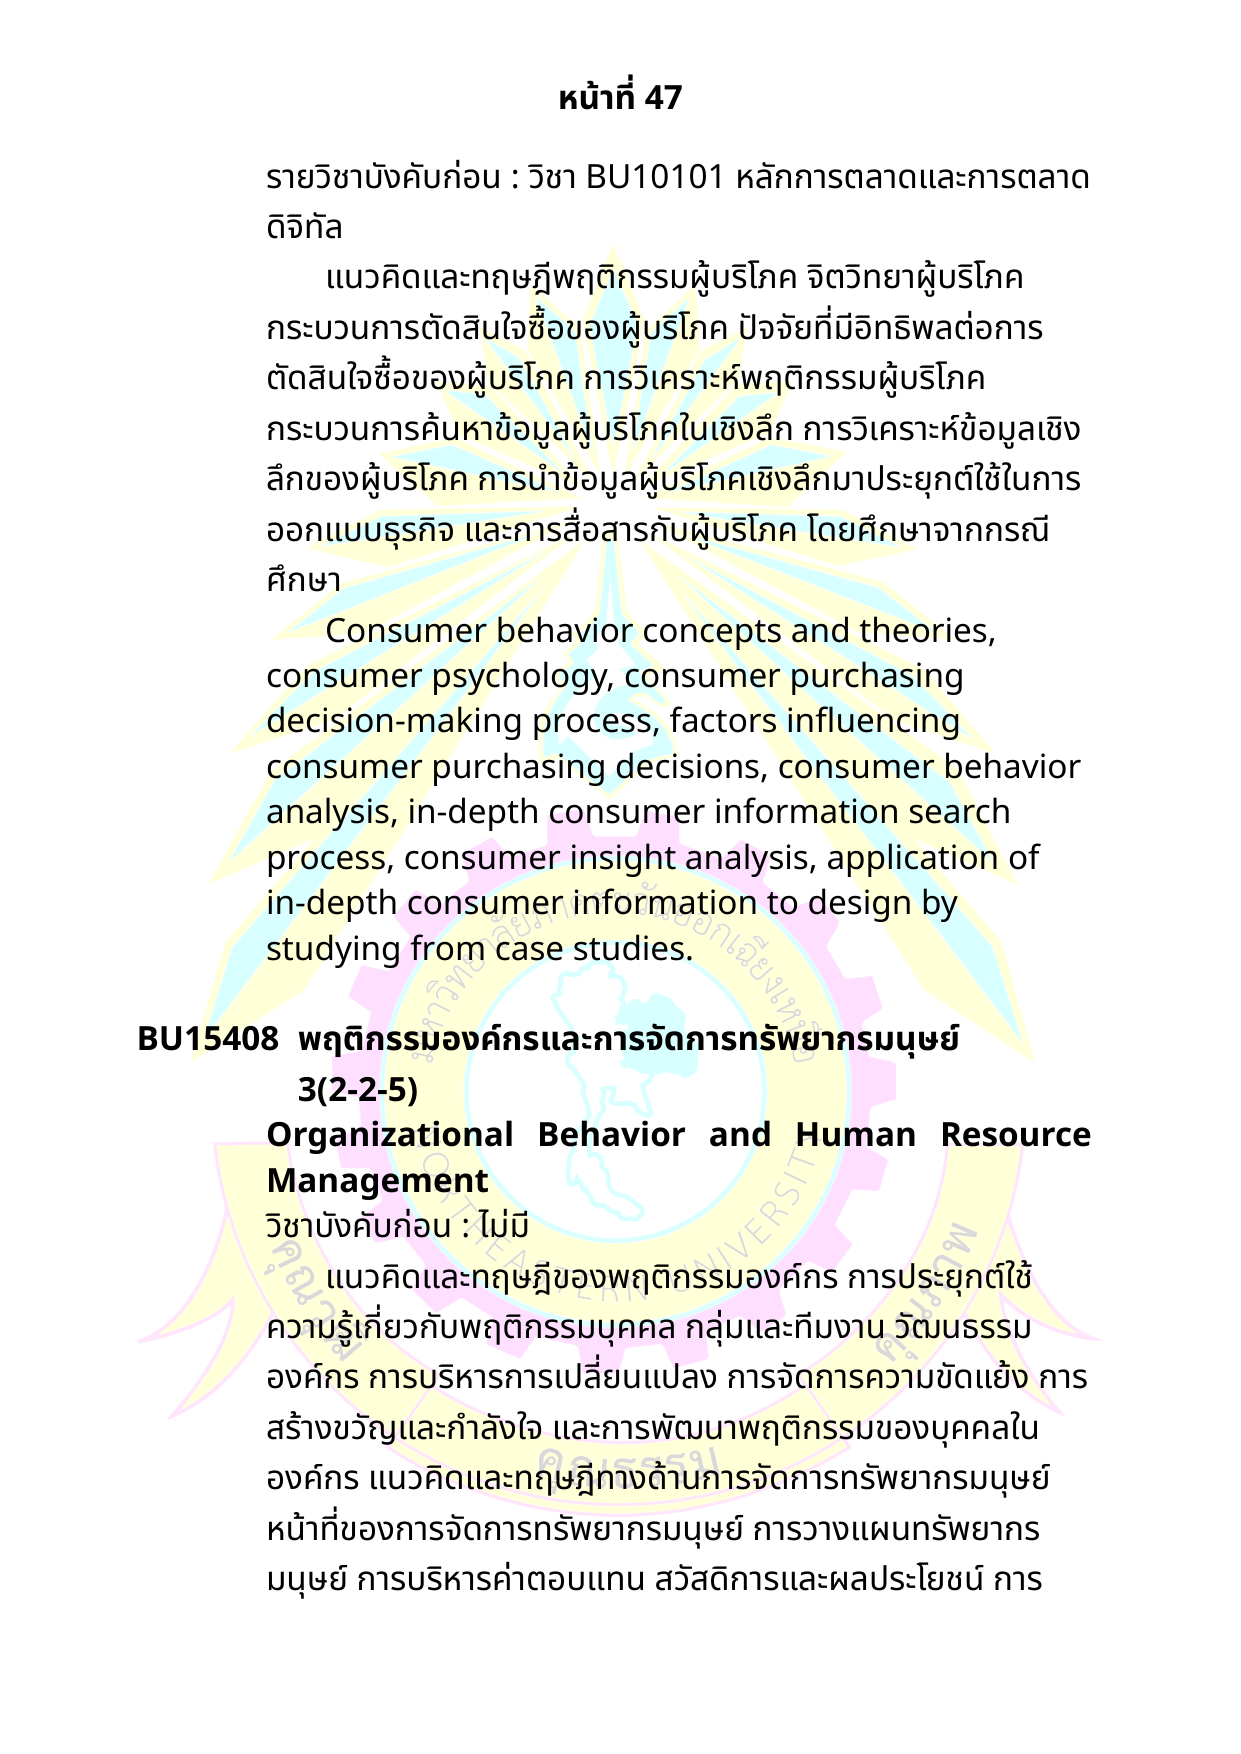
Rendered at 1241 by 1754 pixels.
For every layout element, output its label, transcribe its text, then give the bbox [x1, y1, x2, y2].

text BU15408 พฤติกรรมองค์กรและการจัดการทรัพยากรมนุษย์ 3(2-2-5) [136, 1015, 1092, 1111]
text Organizational Behavior and Human Resource Management [266, 1111, 1092, 1202]
text วิชาบังคับก่อน : ไม่มี [266, 1202, 1092, 1253]
text Consumer behavior concepts and theories, consumer psychology, consumer purchasing decision-making process, factors influencing consumer purchasing decisions, consumer behavior analysis, in-depth consumer information search process, consumer insight analysis, application of in-depth consumer information to design by studying from case studies. [266, 606, 1087, 970]
text แนวคิดและทฤษฎีพฤติกรรมผู้บริโภค จิตวิทยาผู้บริโภค กระบวนการตัดสินใจซื้อของผู้บริโภค ปัจจัยที่มีอิทธิพลต่อการตัดสินใจซื้อของผู้บริโภค การวิเคราะห์พฤติกรรมผู้บริโภค กระบวนการค้นหาข้อมูลผู้บริโภคในเชิงลึก การวิเคราะห์ข้อมูลเชิงลึกของผู้บริโภค การนำข้อมูลผู้บริโภคเชิงลึกมาประยุกต์ใช้ในการออกแบบธุรกิจ และการสื่อสารกับผู้บริโภค โดยศึกษาจากกรณีศึกษา [266, 253, 1087, 606]
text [266, 1253, 1092, 1606]
text รายวิชาบังคับก่อน : วิชา BU10101 หลักการตลาดและการตลาดดิจิทัล [266, 152, 1092, 253]
